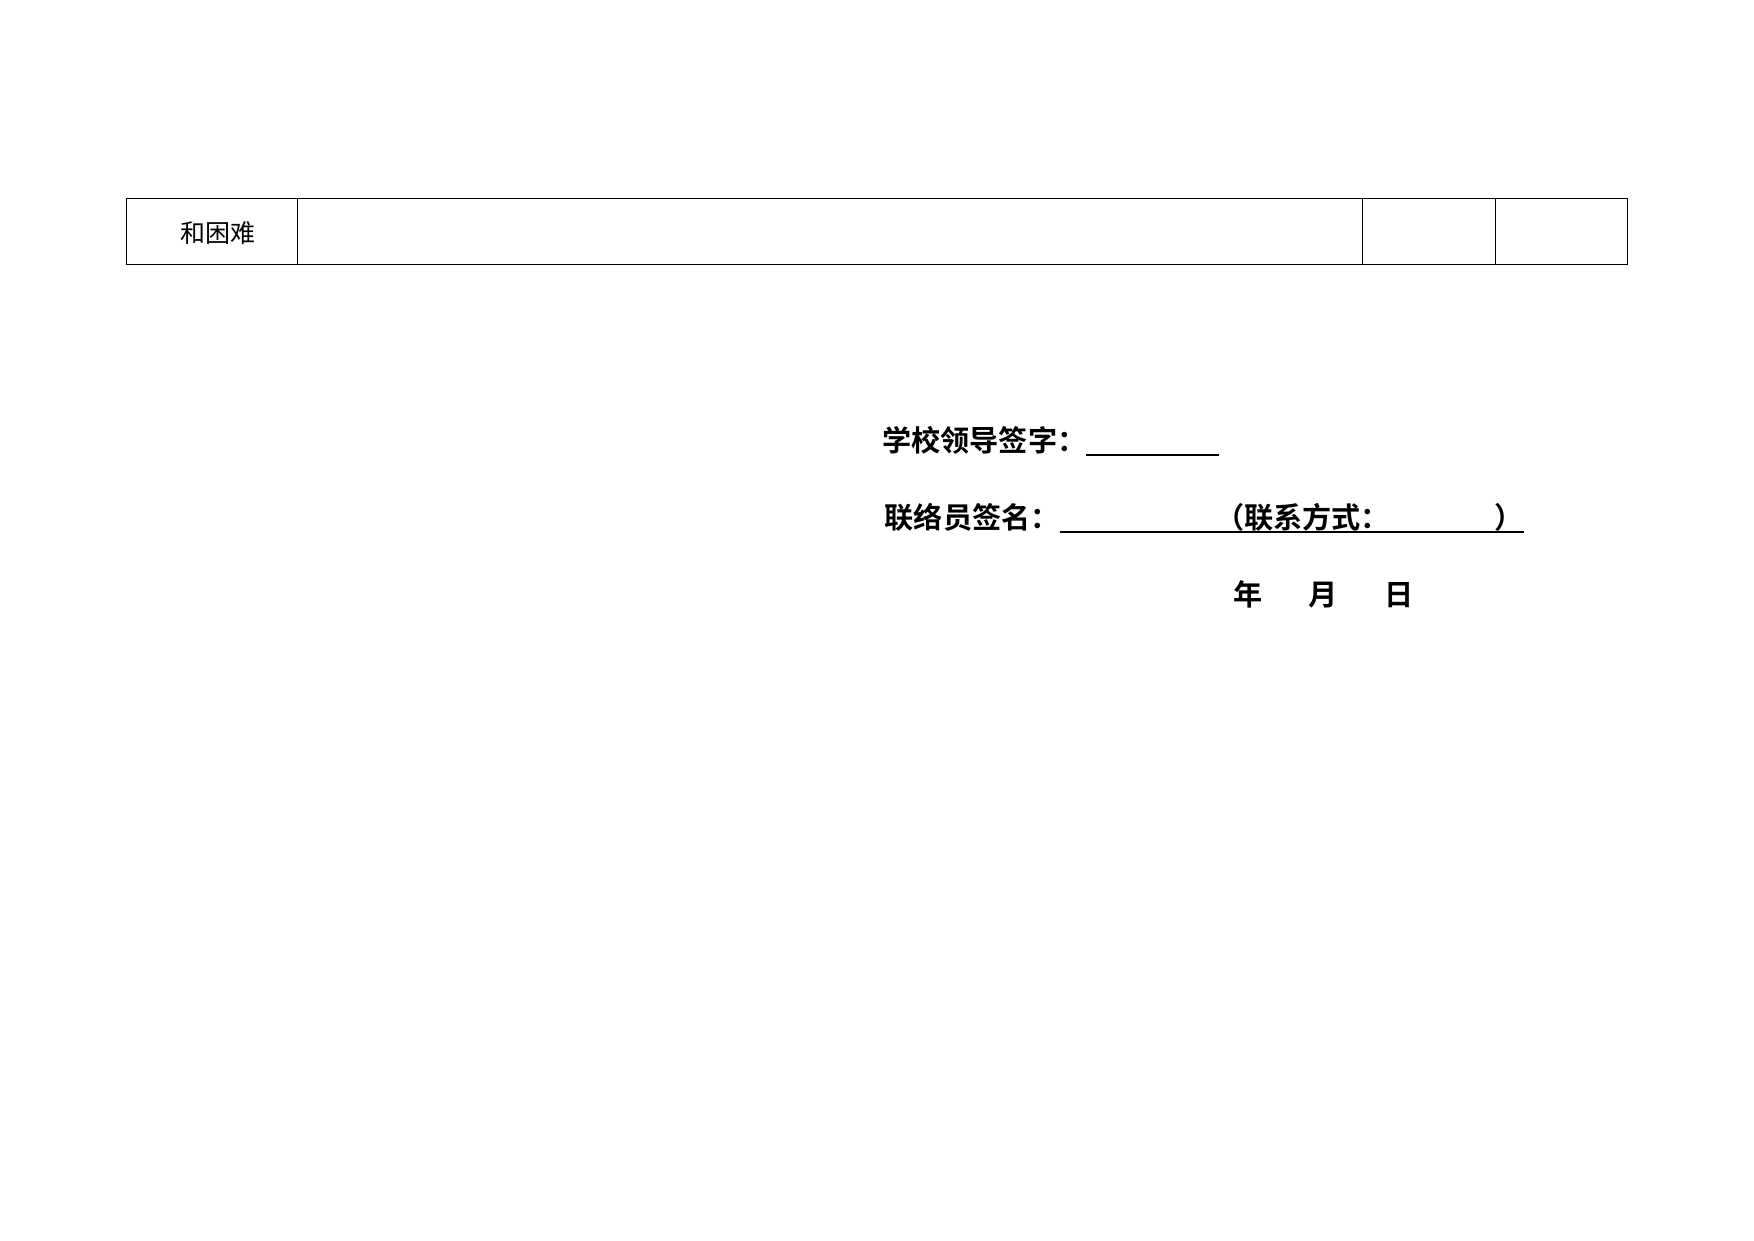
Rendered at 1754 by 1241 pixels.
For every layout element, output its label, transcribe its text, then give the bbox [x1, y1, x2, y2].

text 联络员签名： （联系方式： ） [884, 484, 1604, 549]
table_cell 5.存在的问题和困难 [127, 199, 297, 264]
table_cell [1363, 199, 1495, 264]
text 年 月 日 [150, 561, 1604, 626]
table_cell [1496, 199, 1627, 264]
table_cell [298, 199, 1362, 264]
text 学校领导签字： [150, 407, 1604, 472]
